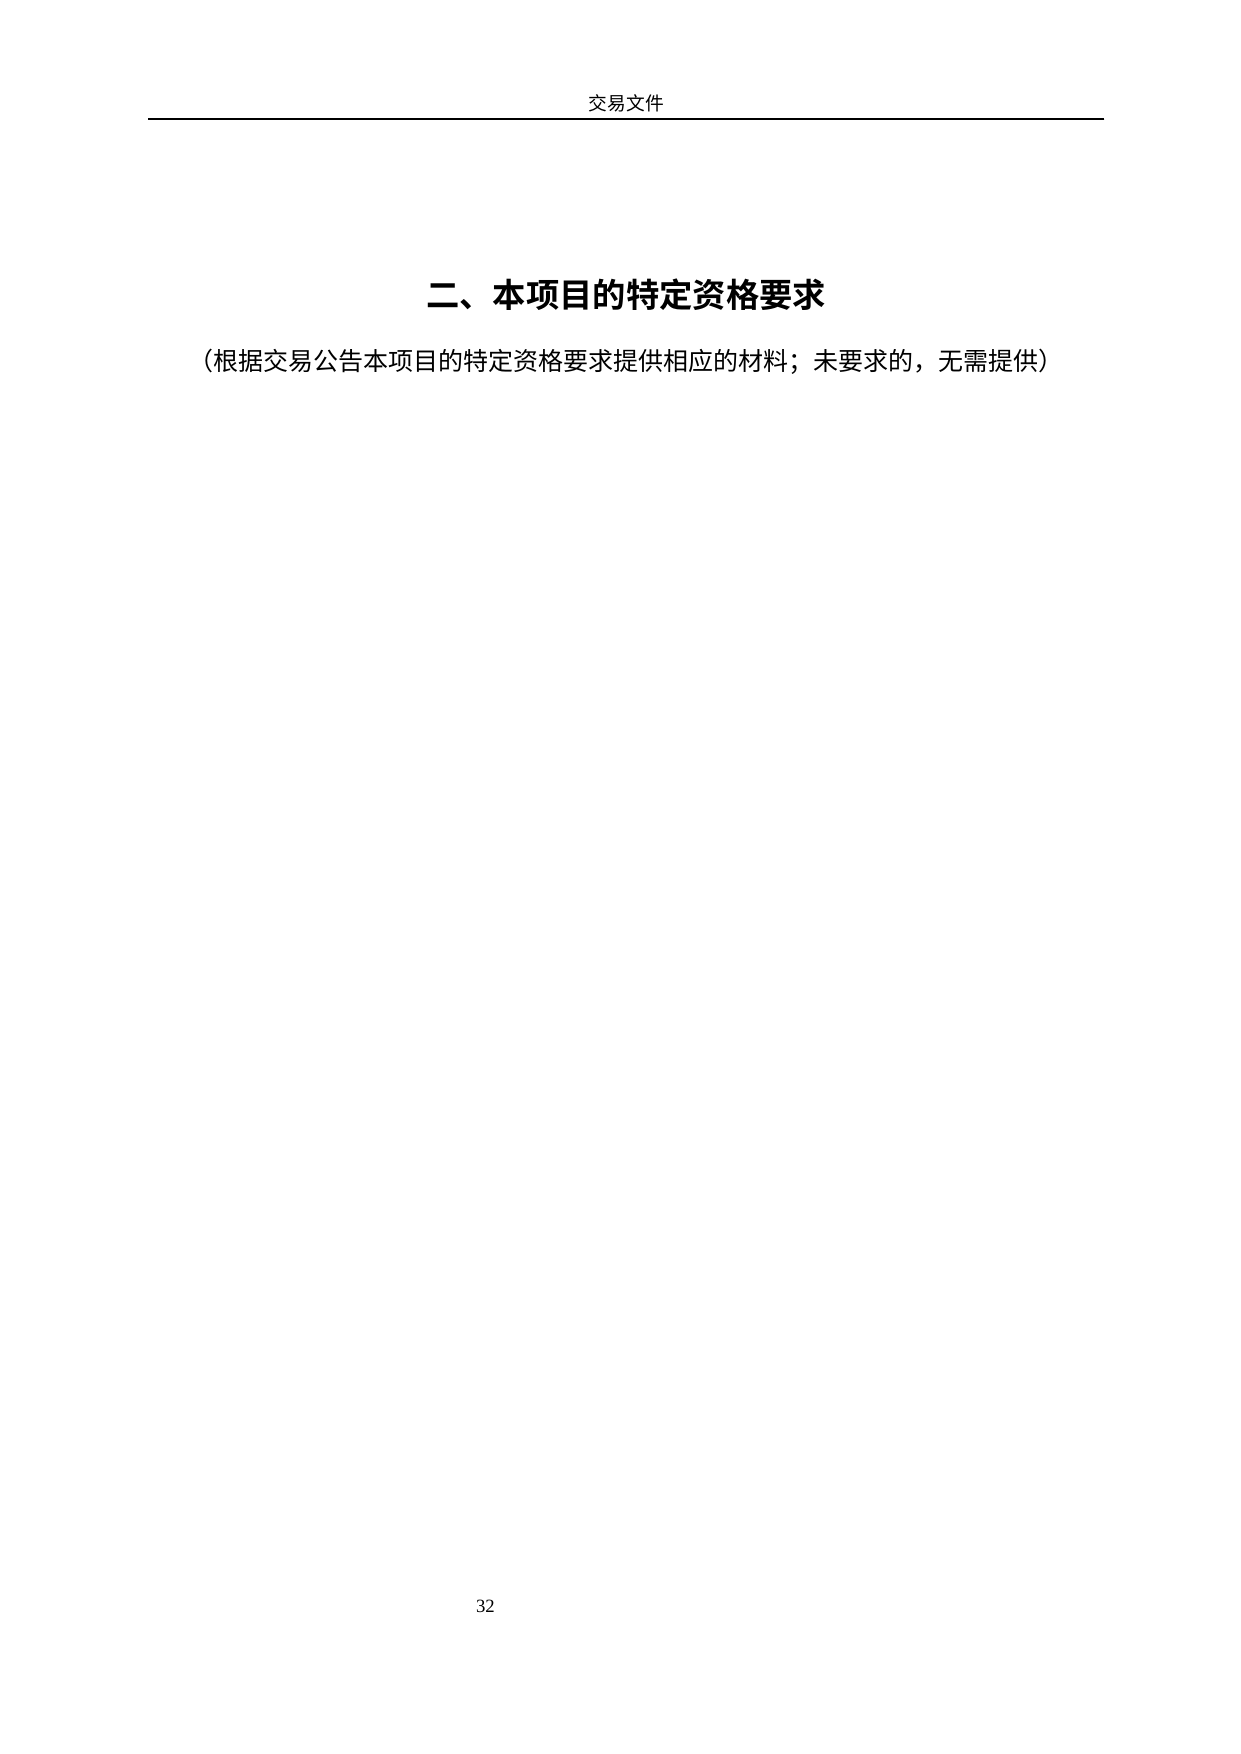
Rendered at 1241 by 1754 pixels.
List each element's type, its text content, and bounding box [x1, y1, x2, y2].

text （根据交易公告本项目的特定资格要求提供相应的材料；未要求的，无需提供） [148, 341, 1104, 378]
text 二、本项目的特定资格要求 [148, 269, 1104, 317]
